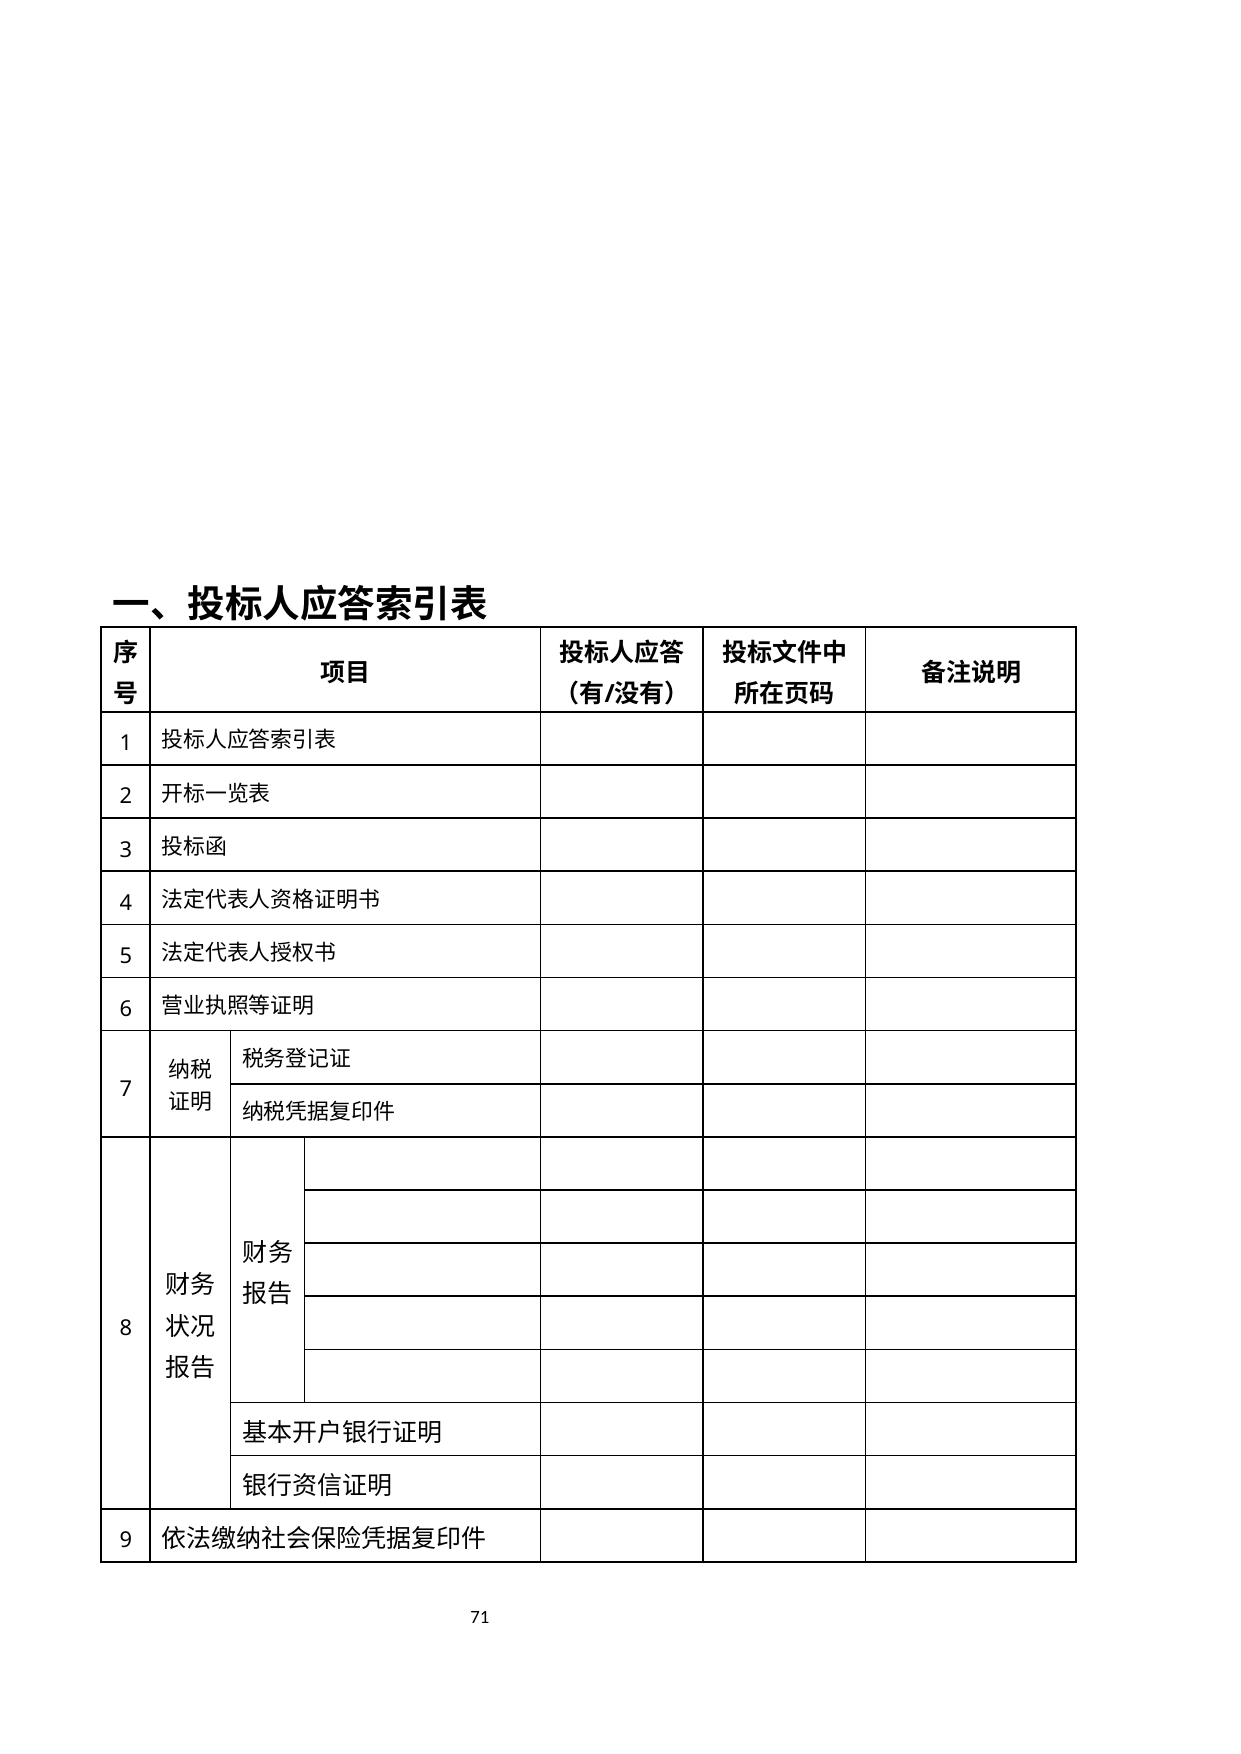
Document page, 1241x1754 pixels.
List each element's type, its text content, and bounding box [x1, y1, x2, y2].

table_cell 9 [102, 1510, 149, 1561]
table_cell 财务报告 [231, 1138, 304, 1402]
table_cell [866, 1510, 1075, 1561]
table_cell [704, 1085, 865, 1136]
table_header 投标文件中所在页码 [704, 628, 865, 711]
table_cell [704, 819, 865, 870]
table_cell [541, 925, 702, 977]
table_cell [866, 1031, 1075, 1083]
table_cell 税务登记证 [231, 1031, 540, 1083]
table_cell [866, 1244, 1075, 1295]
table_cell [866, 1138, 1075, 1189]
table_cell [541, 978, 702, 1030]
table_cell [541, 1297, 702, 1348]
table_cell [541, 819, 702, 870]
table_cell [541, 1244, 702, 1295]
table_cell [866, 766, 1075, 817]
table_cell 依法缴纳社会保险凭据复印件 [151, 1510, 540, 1561]
table_cell [866, 1456, 1075, 1508]
table_cell [704, 1297, 865, 1348]
table_cell [866, 1085, 1075, 1136]
table_header 投标人应答 （有/没有） [541, 628, 702, 711]
table_cell 5 [102, 925, 149, 977]
table_cell 2 [102, 766, 149, 817]
table_cell 7 [102, 1031, 149, 1136]
table_cell [305, 1350, 540, 1402]
table_cell [541, 1085, 702, 1136]
table_cell 投标人应答索引表 [151, 713, 540, 764]
table_cell [541, 1031, 702, 1083]
table_cell 纳税凭据复印件 [231, 1085, 540, 1136]
table_cell [866, 819, 1075, 870]
table_cell [541, 713, 702, 764]
table_cell [704, 925, 865, 977]
table_cell 银行资信证明 [231, 1456, 540, 1508]
table_cell [541, 766, 702, 817]
table_cell [866, 1191, 1075, 1242]
table_cell 法定代表人授权书 [151, 925, 540, 977]
table_cell 财务状况报告 [151, 1138, 230, 1508]
table_cell [704, 766, 865, 817]
table_cell 开标一览表 [151, 766, 540, 817]
table_cell [866, 872, 1075, 923]
table_cell [541, 1350, 702, 1402]
table_cell 3 [102, 819, 149, 870]
table_cell 6 [102, 978, 149, 1030]
table_cell [704, 1403, 865, 1455]
table_cell 1 [102, 713, 149, 764]
table_cell [866, 1403, 1075, 1455]
table_cell [541, 1191, 702, 1242]
table_header 序号 [102, 628, 149, 711]
table_cell [704, 713, 865, 764]
table_cell [541, 1456, 702, 1508]
table_cell 法定代表人资格证明书 [151, 872, 540, 923]
table_cell [541, 1138, 702, 1189]
table_cell 8 [102, 1138, 149, 1508]
table_cell [866, 1350, 1075, 1402]
table_cell [704, 1191, 865, 1242]
table_cell [305, 1244, 540, 1295]
table_cell 营业执照等证明 [151, 978, 540, 1030]
table_cell [866, 713, 1075, 764]
table_cell [704, 1456, 865, 1508]
table_cell [704, 872, 865, 923]
table_cell [866, 925, 1075, 977]
table_cell [704, 1031, 865, 1083]
table_cell [541, 1403, 702, 1455]
table_cell [305, 1138, 540, 1189]
table_cell 4 [102, 872, 149, 923]
table_cell [866, 1297, 1075, 1348]
table_cell 纳税证明 [151, 1031, 230, 1136]
table_cell [704, 1138, 865, 1189]
table_cell [866, 978, 1075, 1030]
table_cell [541, 872, 702, 923]
table_cell 基本开户银行证明 [231, 1403, 540, 1455]
table_cell [305, 1191, 540, 1242]
list 一、投标人应答索引表 [112, 584, 1128, 626]
table_header 项目 [151, 628, 540, 711]
table_cell [704, 1510, 865, 1561]
table_cell 投标函 [151, 819, 540, 870]
table_cell [704, 978, 865, 1030]
table_cell [305, 1297, 540, 1348]
table_cell [704, 1350, 865, 1402]
table_cell [541, 1510, 702, 1561]
table_header 备注说明 [866, 628, 1075, 711]
table_cell [704, 1244, 865, 1295]
